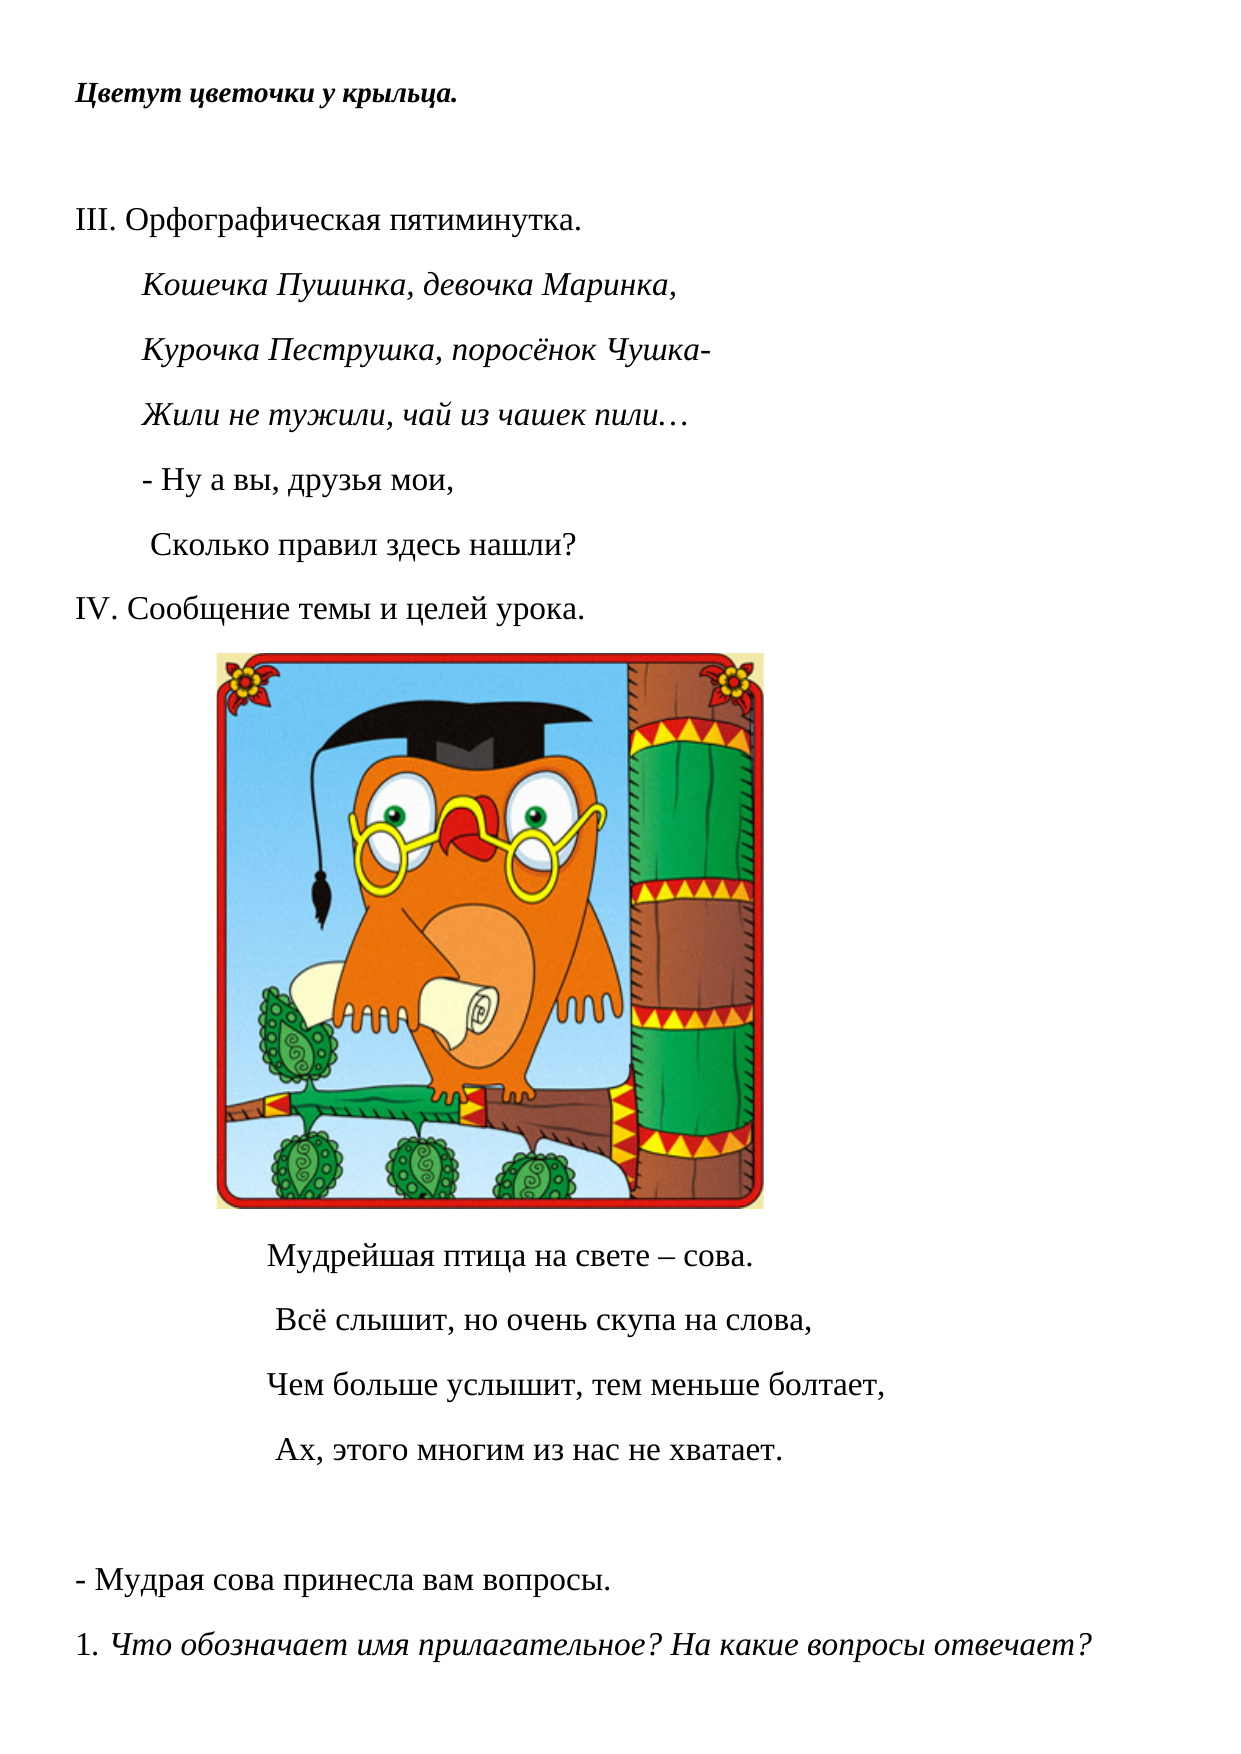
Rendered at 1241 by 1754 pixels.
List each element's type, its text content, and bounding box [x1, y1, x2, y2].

text 1. Что обозначает имя прилагательное? На какие вопросы отвечает? [75, 1624, 1165, 1662]
text ІІІ. Орфографическая пятиминутка. [75, 199, 1165, 238]
text Жили не тужили, чай из чашек пили… [75, 394, 1165, 432]
text Кошечка Пушинка, девочка Маринка, [75, 264, 1165, 302]
text - Мудрая сова принесла вам вопросы. [75, 1559, 1165, 1598]
text Мудрейшая птица на свете – сова. [75, 1235, 1165, 1273]
text Сколько правил здесь нашли? [75, 524, 1165, 562]
text ІV. Сообщение темы и целей урока. [75, 589, 1165, 627]
text Всё слышит, но очень скупа на слова, [75, 1300, 1165, 1338]
text - Ну а вы, друзья мои, [75, 459, 1165, 497]
text Цветут цветочки у крыльца. [75, 75, 1165, 108]
picture [216, 653, 764, 1209]
text Ах, этого многим из нас не хватает. [75, 1429, 1165, 1468]
text Курочка Пеструшка, поросёнок Чушка- [75, 329, 1165, 367]
text Чем больше услышит, тем меньше болтает, [75, 1364, 1165, 1403]
